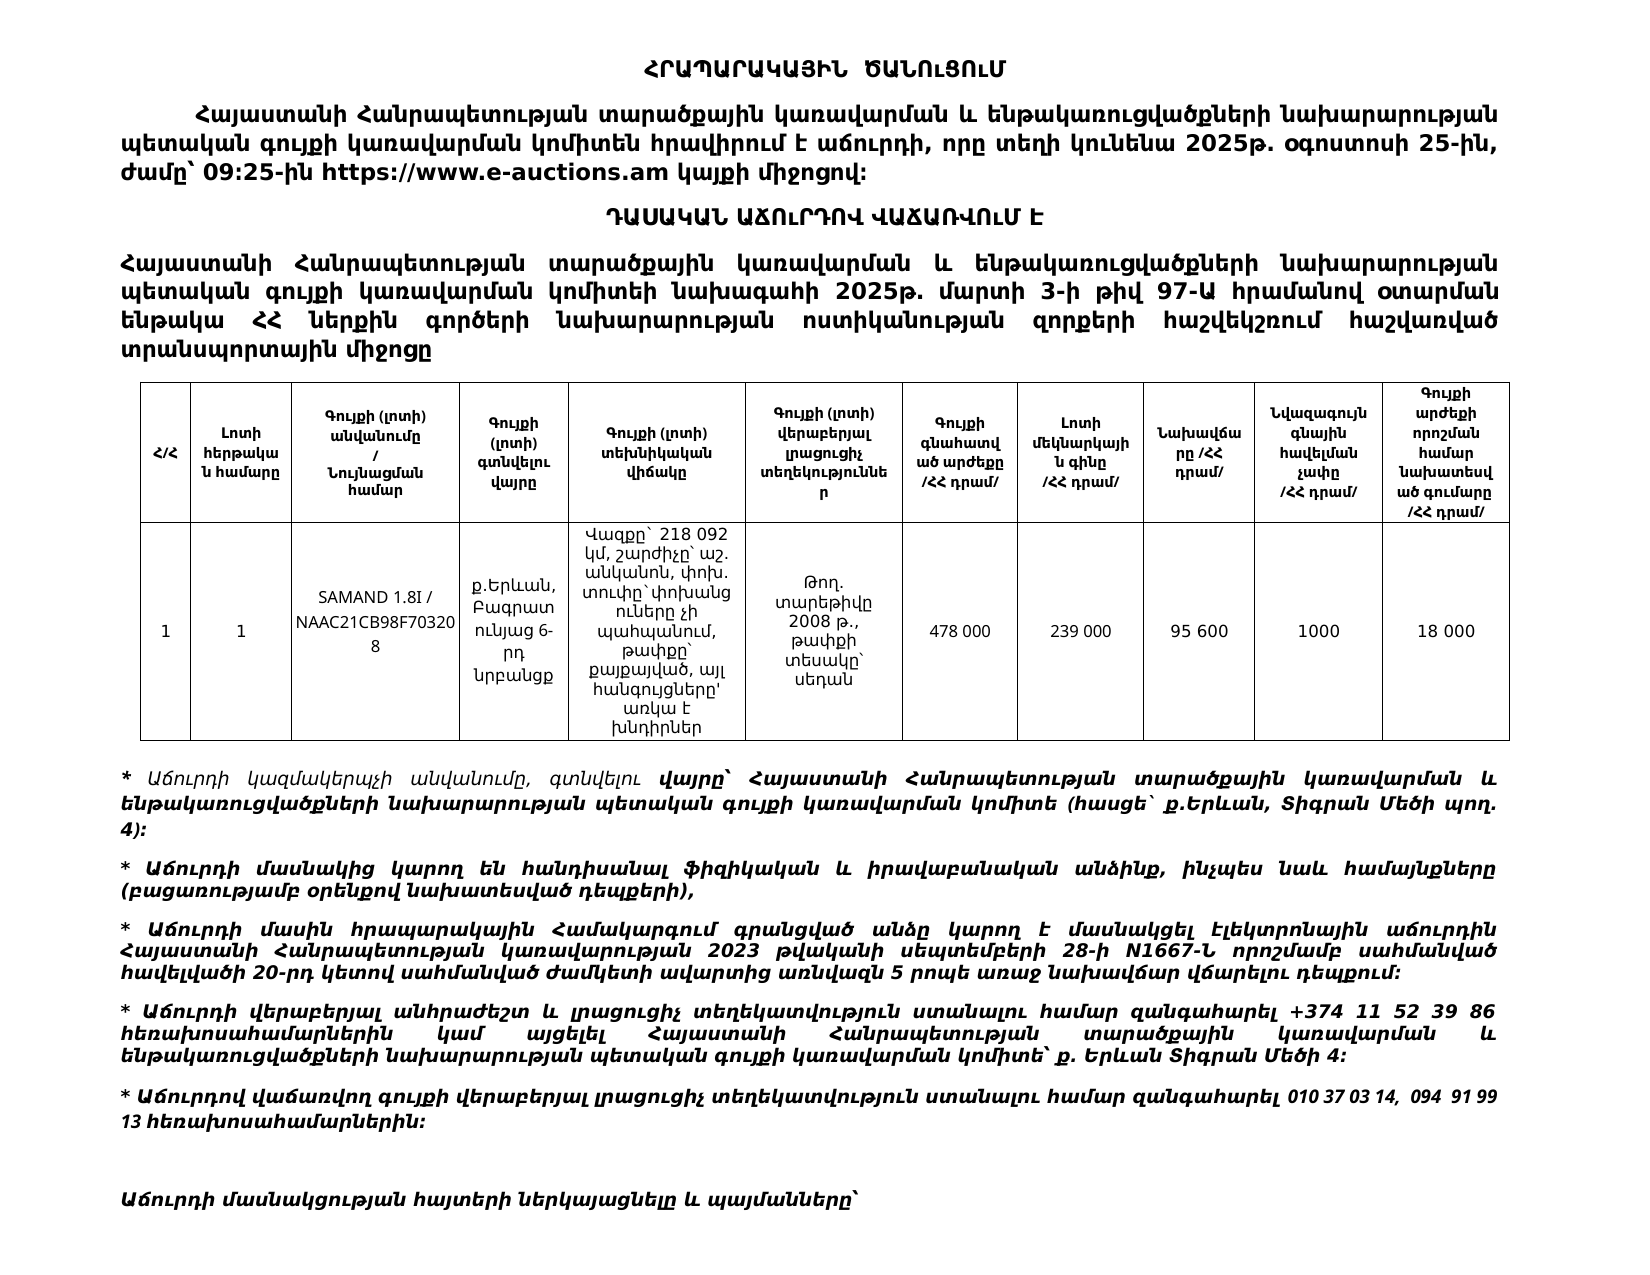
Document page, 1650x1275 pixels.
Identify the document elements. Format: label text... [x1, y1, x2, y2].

text * Աճուրդով վաճառվող գույքի վերաբերյալ լրացուցիչ տեղեկատվություն ստանալու համար զանգահարել 010 37 03 14, 094 91 99 13 հեռախոսահամարներին։ [120, 1083, 1500, 1134]
text * Աճուրդի մասնակից կարող են հանդիսանալ ֆիզիկական և իրավաբանական անձինք, ինչպես նաև համայնքները (բացառությամբ օրենքով նախատեսված դեպքերի), [120, 858, 1500, 902]
text Աճուրդի մասնակցության հայտերի ներկայացնելը և պայմանները՝ [120, 1189, 1500, 1211]
text * Աճուրդի վերաբերյալ անհրաժեշտ և լրացուցիչ տեղեկատվություն ստանալու համար զանգահարել +374 11 52 39 86 հեռախոսահամարներին կամ այցելել Հայաստանի Հանրապետության տարածքային կառավարման և ենթակառուցվածքների նախարարության պետական գույքի կառավարման կոմիտե՝ ք․ Երևան Տիգրան Մեծի 4։ [120, 1001, 1500, 1067]
table_header Գույքի (լոտի) վերաբերյալ լրացուցիչ տեղեկություններ [746, 383, 902, 522]
table_header Նախավճարը /ՀՀ դրամ/ [1144, 383, 1254, 522]
table_header Գույքի արժեքի որոշման համար նախատեսված գումարը /ՀՀ դրամ/ [1383, 383, 1509, 522]
table_header Հ/Հ [141, 383, 190, 522]
table_cell 1 [141, 523, 190, 739]
table_cell 239 000 [1018, 523, 1143, 739]
table_cell Վազքը` 218 092 կմ, շարժիչը՝ աշ. անկանոն, փոխ. տուփը`փոխանցուները չի պահպանում, թափքը՝ քայքայված, այլ հանգույցները' առկա է խնդիրներ [569, 523, 745, 739]
table_header Գույքի (լոտի) անվանումը / Նույնացման համար [292, 383, 459, 522]
text Հայաստանի Հանրապետության տարածքային կառավարման և ենթակառուցվածքների նախարարության պետական գույքի կառավարման կոմիտեն հրավիրում է աճուրդի, որը տեղի կունենա 2025թ. օգոստոսի 25-ին, ժամը՝ 09։25-ին https://www.e-auctions.am կայքի միջոցով։ [120, 102, 1500, 186]
text ՀՐԱՊԱՐԱԿԱՅԻՆ ԾԱՆՈւՑՈւՄ [150, 56, 1500, 83]
table_cell ք․Երևան, Բագրատունյաց 6-րդ նրբանցք [460, 523, 568, 739]
text * Աճուրդի կազմակերպչի անվանումը, գտնվելու վայրը՝ Հայաստանի Հանրապետության տարածքային կառավարման և ենթակառուցվածքների նախարարության պետական գույքի կառավարման կոմիտե (հասցե` ք.Երևան, Տիգրան Մեծի պող. 4)։ [120, 765, 1500, 842]
table_cell SAMAND 1.8I / NAAC21CB98F703208 [292, 523, 459, 739]
table_header Գույքի (լոտի) գտնվելու վայրը [460, 383, 568, 522]
table_header Նվազագույն գնային հավելման չափը /ՀՀ դրամ/ [1255, 383, 1382, 522]
table_cell 95 600 [1144, 523, 1254, 739]
text ԴԱՍԱԿԱՆ ԱՃՈւՐԴՈՎ ՎԱՃԱՌՎՈւՄ Է [150, 204, 1500, 231]
table_header Գույքի գնահատված արժեքը /ՀՀ դրամ/ [903, 383, 1017, 522]
table_header Լոտի մեկնարկային գինը /ՀՀ դրամ/ [1018, 383, 1143, 522]
text Հայաստանի Հանրապետության տարածքային կառավարման և ենթակառուցվածքների նախարարության պետական գույքի կառավարման կոմիտեի նախագահի 2025թ․ մարտի 3-ի թիվ 97-Ա հրամանով օտարման ենթակա ՀՀ ներքին գործերի նախարարության ոստիկանության զորքերի հաշվեկշռում հաշվառված տրանսպորտային միջոցը [120, 250, 1500, 363]
table_cell 478 000 [903, 523, 1017, 739]
text * Աճուրդի մասին հրապարակային Համակարգում գրանցված անձը կարող է մասնակցել էլեկտրոնային աճուրդին Հայաստանի Հանրապետության կառավարության 2023 թվականի սեպտեմբերի 28-ի N1667-Ն որոշմամբ սահմանված հավելվածի 20-րդ կետով սահմանված ժամկետի ավարտից առնվազն 5 րոպե առաջ նախավճար վճարելու դեպքում: [120, 919, 1500, 984]
table_cell 18 000 [1383, 523, 1509, 739]
table_cell Թող․ տարեթիվը 2008 թ․, թափքի տեսակը՝ սեդան [746, 523, 902, 739]
table_header Լոտի հերթական համարը [191, 383, 291, 522]
table_cell 1 [191, 523, 291, 739]
table_cell 1000 [1255, 523, 1382, 739]
table_header Գույքի (լոտի) տեխնիկական վիճակը [569, 383, 745, 522]
